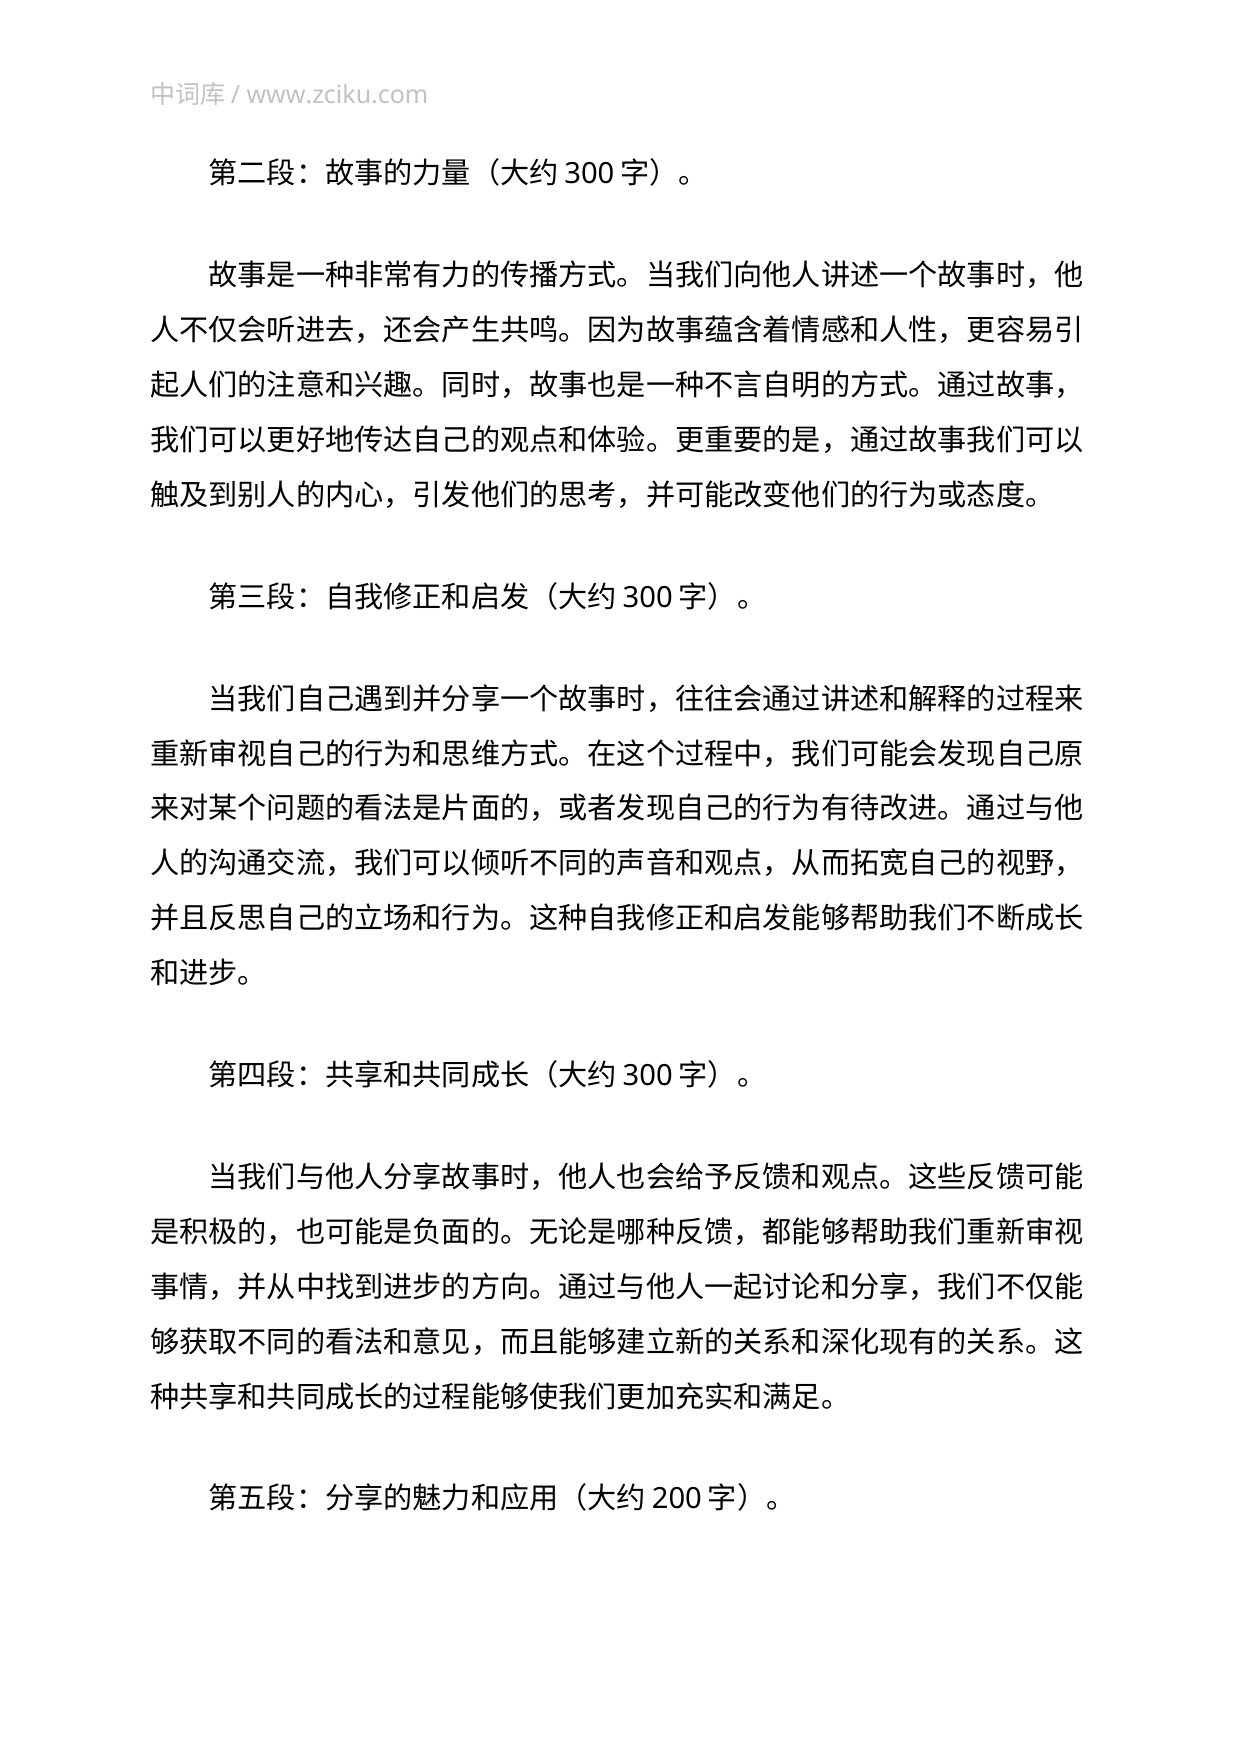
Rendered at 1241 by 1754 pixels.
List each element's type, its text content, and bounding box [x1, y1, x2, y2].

text 第五段：分享的魅力和应用（大约200字）。 [150, 1475, 1090, 1517]
text 当我们自己遇到并分享一个故事时，往往会通过讲述和解释的过程来重新审视自己的行为和思维方式。在这个过程中，我们可能会发现自己原来对某个问题的看法是片面的，或者发现自己的行为有待改进。通过与他人的沟通交流，我们可以倾听不同的声音和观点，从而拓宽自己的视野，并且反思自己的立场和行为。这种自我修正和启发能够帮助我们不断成长和进步。 [150, 675, 1090, 992]
text 故事是一种非常有力的传播方式。当我们向他人讲述一个故事时，他人不仅会听进去，还会产生共鸣。因为故事蕴含着情感和人性，更容易引起人们的注意和兴趣。同时，故事也是一种不言自明的方式。通过故事，我们可以更好地传达自己的观点和体验。更重要的是，通过故事我们可以触及到别人的内心，引发他们的思考，并可能改变他们的行为或态度。 [150, 252, 1090, 514]
text 第二段：故事的力量（大约300字）。 [150, 150, 1090, 192]
text 第三段：自我修正和启发（大约300字）。 [150, 573, 1090, 616]
text 第四段：共享和共同成长（大约300字）。 [150, 1052, 1090, 1094]
text 当我们与他人分享故事时，他人也会给予反馈和观点。这些反馈可能是积极的，也可能是负面的。无论是哪种反馈，都能够帮助我们重新审视事情，并从中找到进步的方向。通过与他人一起讨论和分享，我们不仅能够获取不同的看法和意见，而且能够建立新的关系和深化现有的关系。这种共享和共同成长的过程能够使我们更加充实和满足。 [150, 1153, 1090, 1415]
